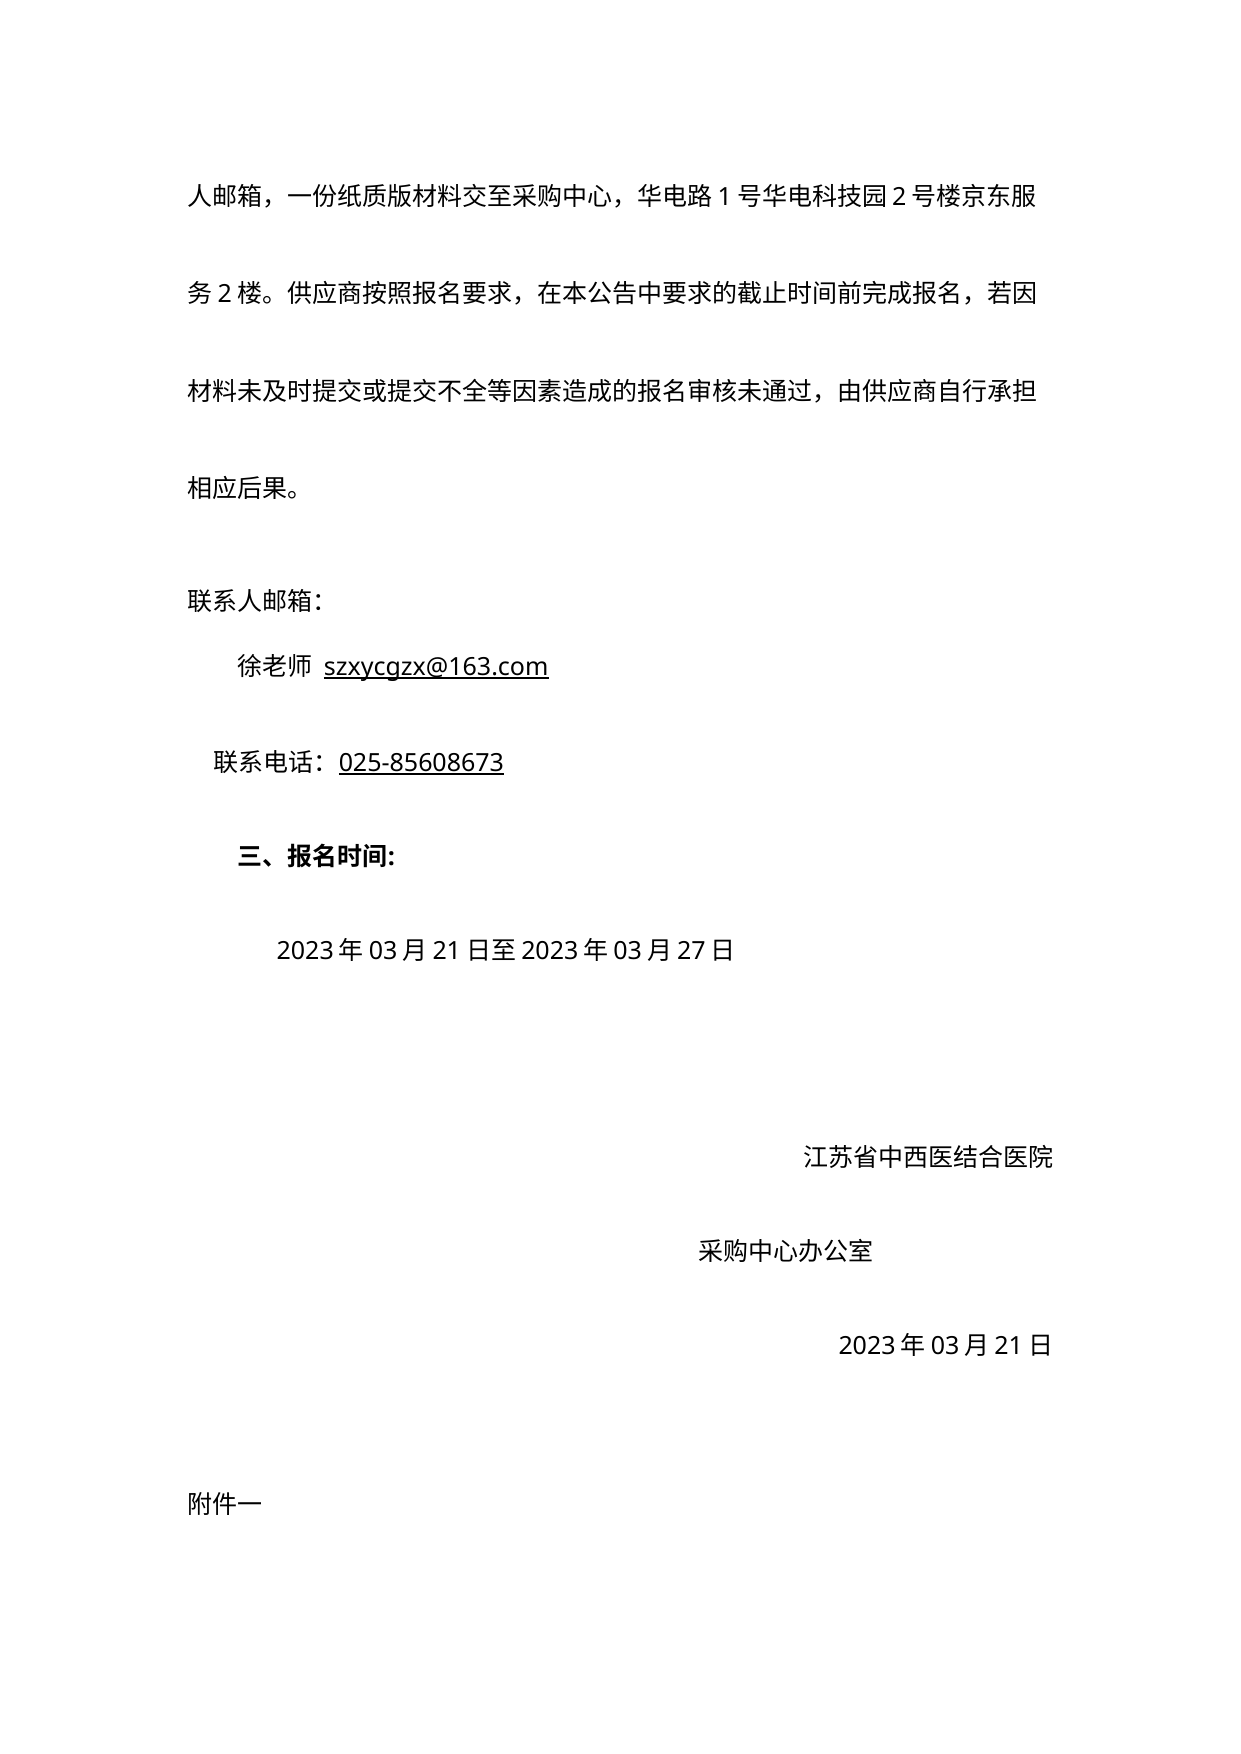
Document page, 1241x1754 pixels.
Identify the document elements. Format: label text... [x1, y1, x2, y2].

text 采购中心办公室 [187, 1217, 1053, 1282]
text 联系电话：025-85608673 [187, 728, 1053, 793]
text 徐老师 szxycgzx@163.com [187, 632, 1053, 697]
text 江苏省中西医结合医院 [187, 1123, 1053, 1188]
text 2023年03月21日至2023年03月27日 [237, 916, 1053, 981]
text 2023年03月21日 [187, 1311, 1053, 1376]
text 附件一 [187, 1470, 1053, 1535]
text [187, 162, 1053, 519]
list 报名时间: [187, 822, 1053, 887]
text 联系人邮箱： [187, 567, 1053, 632]
